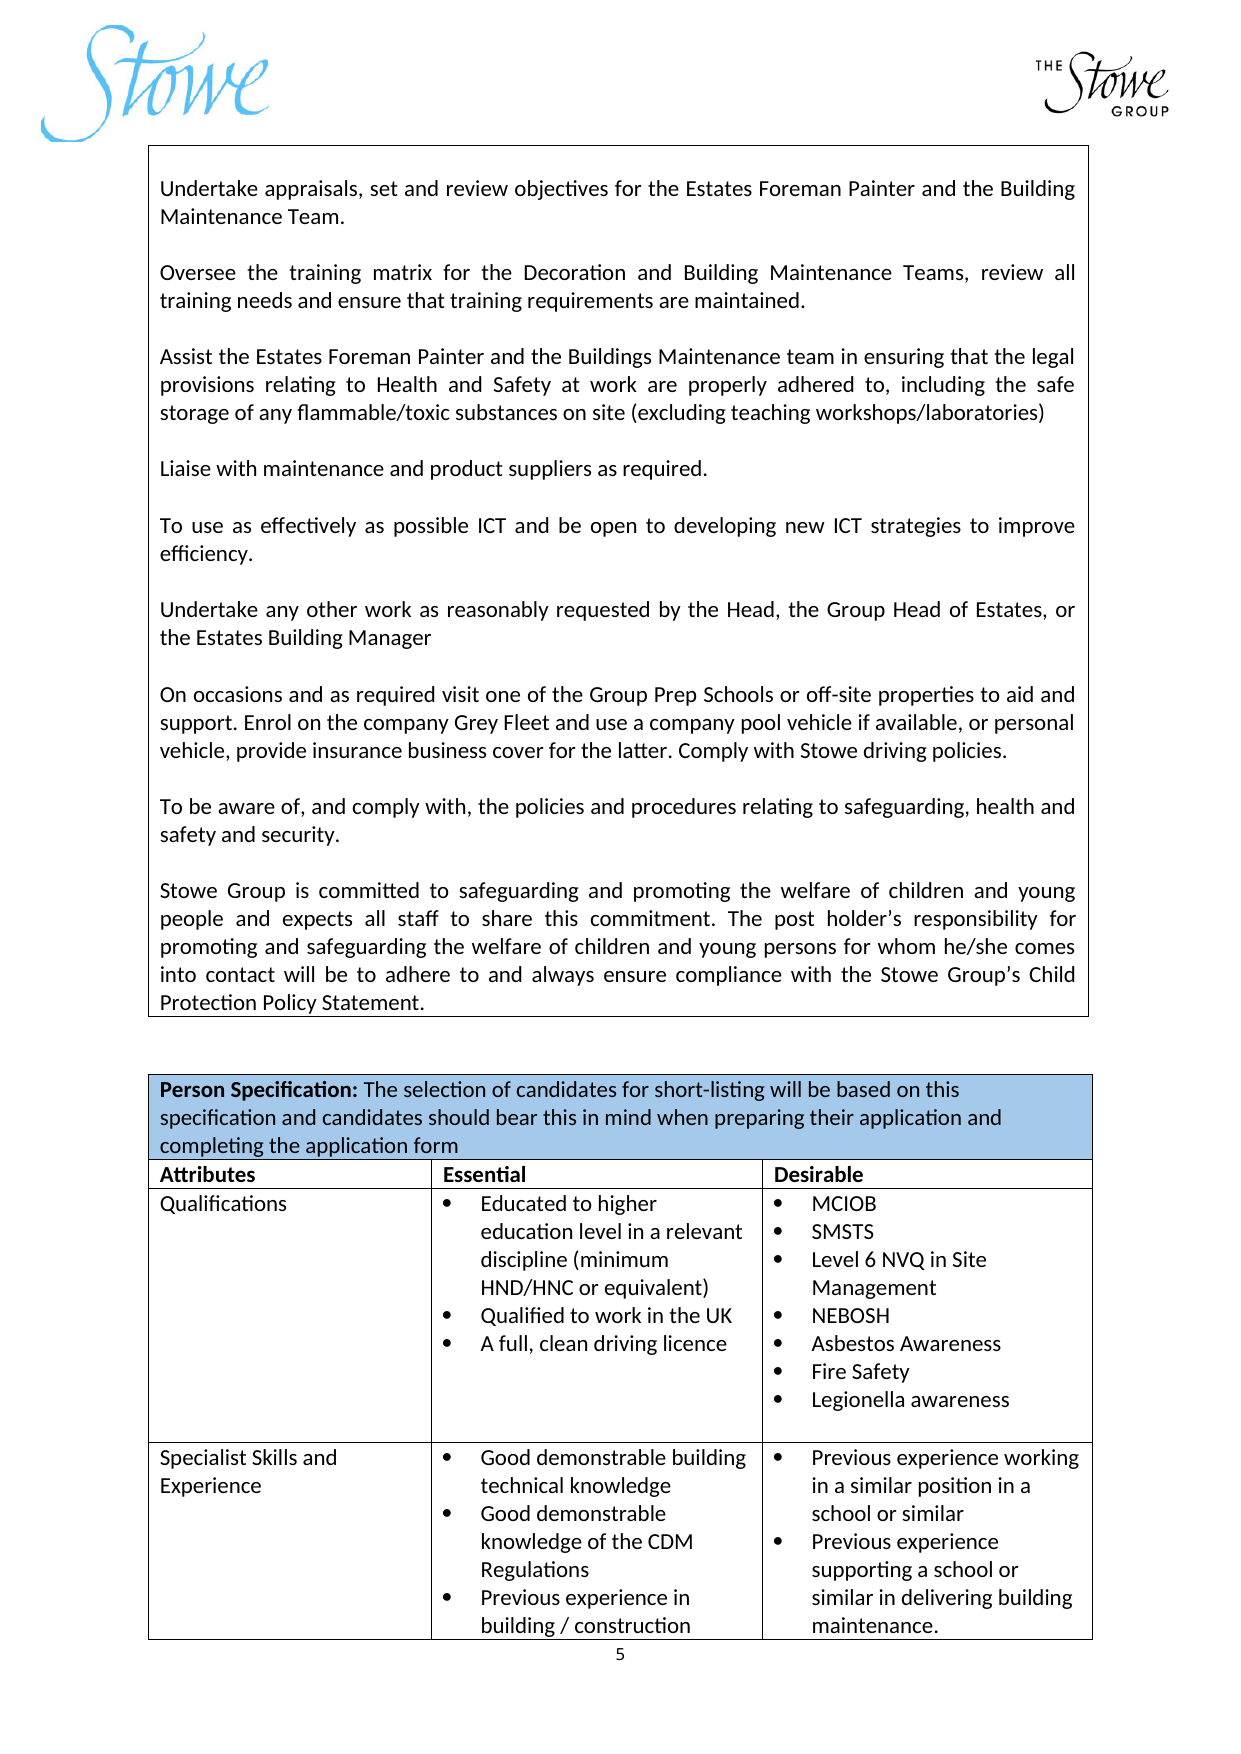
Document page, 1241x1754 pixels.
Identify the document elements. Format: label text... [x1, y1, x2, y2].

picture [40, 25, 269, 141]
table_cell Desirable [763, 1160, 1092, 1188]
table_cell Qualifications [149, 1189, 431, 1442]
table_cell Essential [432, 1160, 762, 1188]
table_cell Specialist Skills and Experience [149, 1443, 431, 1639]
picture [1027, 30, 1181, 140]
table_cell Attributes [149, 1160, 431, 1188]
table_header Person Specification: The selection of candidates for short-listing will be based on this specification and candidates should bear this in mind when preparing their application and completing the application form [149, 1075, 1092, 1159]
table_cell MCIOB SMSTS Level 6 NVQ in Site Management NEBOSH Asbestos Awareness Fire Safety Legionella awareness [763, 1189, 1092, 1442]
table_cell Educated to higher education level in a relevant discipline (minimum HND/HNC or equivalent) Qualified to work in the UK A full, clean driving licence [432, 1189, 762, 1442]
